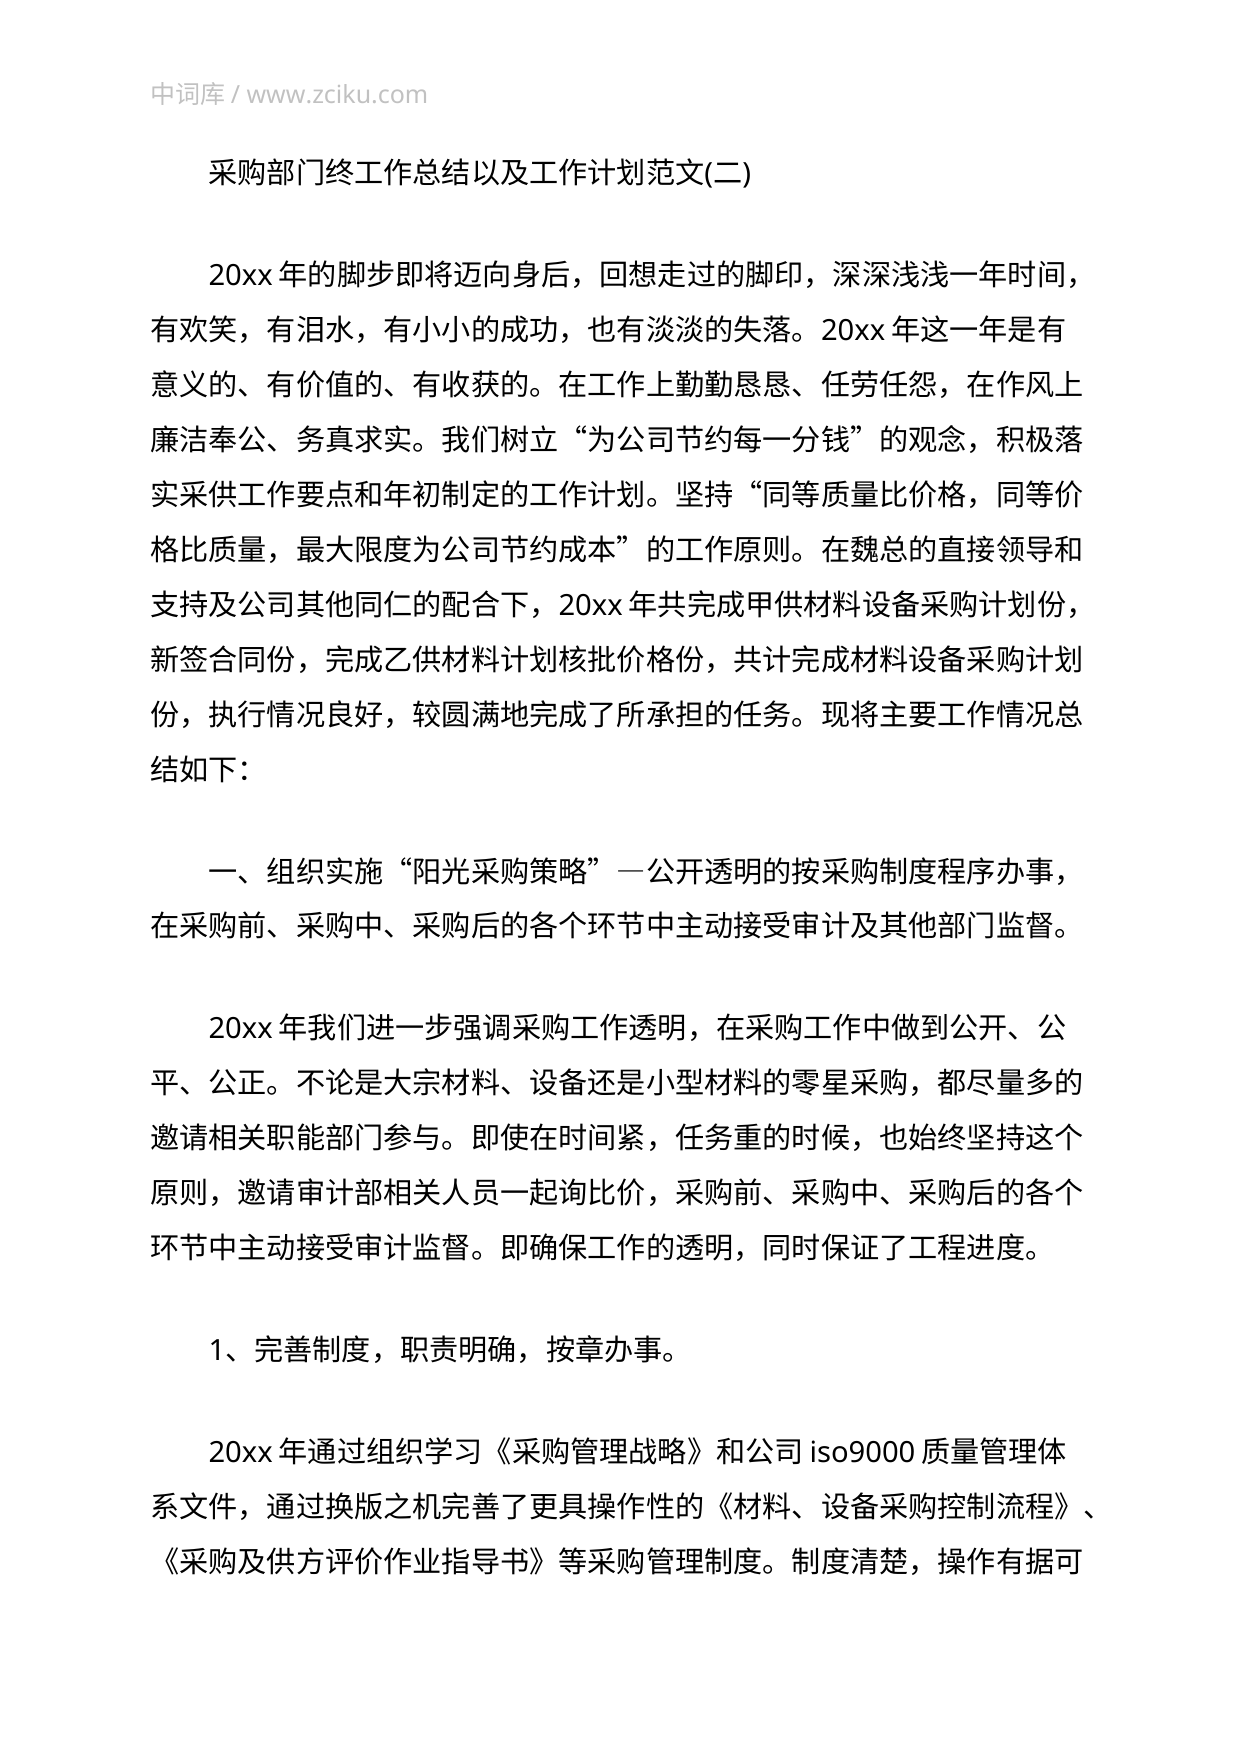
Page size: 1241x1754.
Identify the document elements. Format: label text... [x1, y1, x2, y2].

text 一、组织实施“阳光采购策略”—公开透明的按采购制度程序办事，在采购前、采购中、采购后的各个环节中主动接受审计及其他部门监督。 [150, 848, 1090, 945]
text 采购部门终工作总结以及工作计划范文(二) [150, 150, 1090, 192]
text 20xx年的脚步即将迈向身后，回想走过的脚印，深深浅浅一年时间，有欢笑，有泪水，有小小的成功，也有淡淡的失落。20xx年这一年是有意义的、有价值的、有收获的。在工作上勤勤恳恳、任劳任怨，在作风上廉洁奉公、务真求实。我们树立“为公司节约每一分钱”的观念，积极落实采供工作要点和年初制定的工作计划。坚持“同等质量比价格，同等价格比质量，最大限度为公司节约成本”的工作原则。在魏总的直接领导和支持及公司其他同仁的配合下，20xx年共完成甲供材料设备采购计划份，新签合同份，完成乙供材料计划核批价格份，共计完成材料设备采购计划份，执行情况良好，较圆满地完成了所承担的任务。现将主要工作情况总结如下： [150, 252, 1090, 789]
text 20xx年我们进一步强调采购工作透明，在采购工作中做到公开、公平、公正。不论是大宗材料、设备还是小型材料的零星采购，都尽量多的邀请相关职能部门参与。即使在时间紧，任务重的时候，也始终坚持这个原则，邀请审计部相关人员一起询比价，采购前、采购中、采购后的各个环节中主动接受审计监督。即确保工作的透明，同时保证了工程进度。 [150, 1005, 1090, 1267]
text 1、完善制度，职责明确，按章办事。 [150, 1326, 1090, 1369]
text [150, 1428, 1090, 1580]
